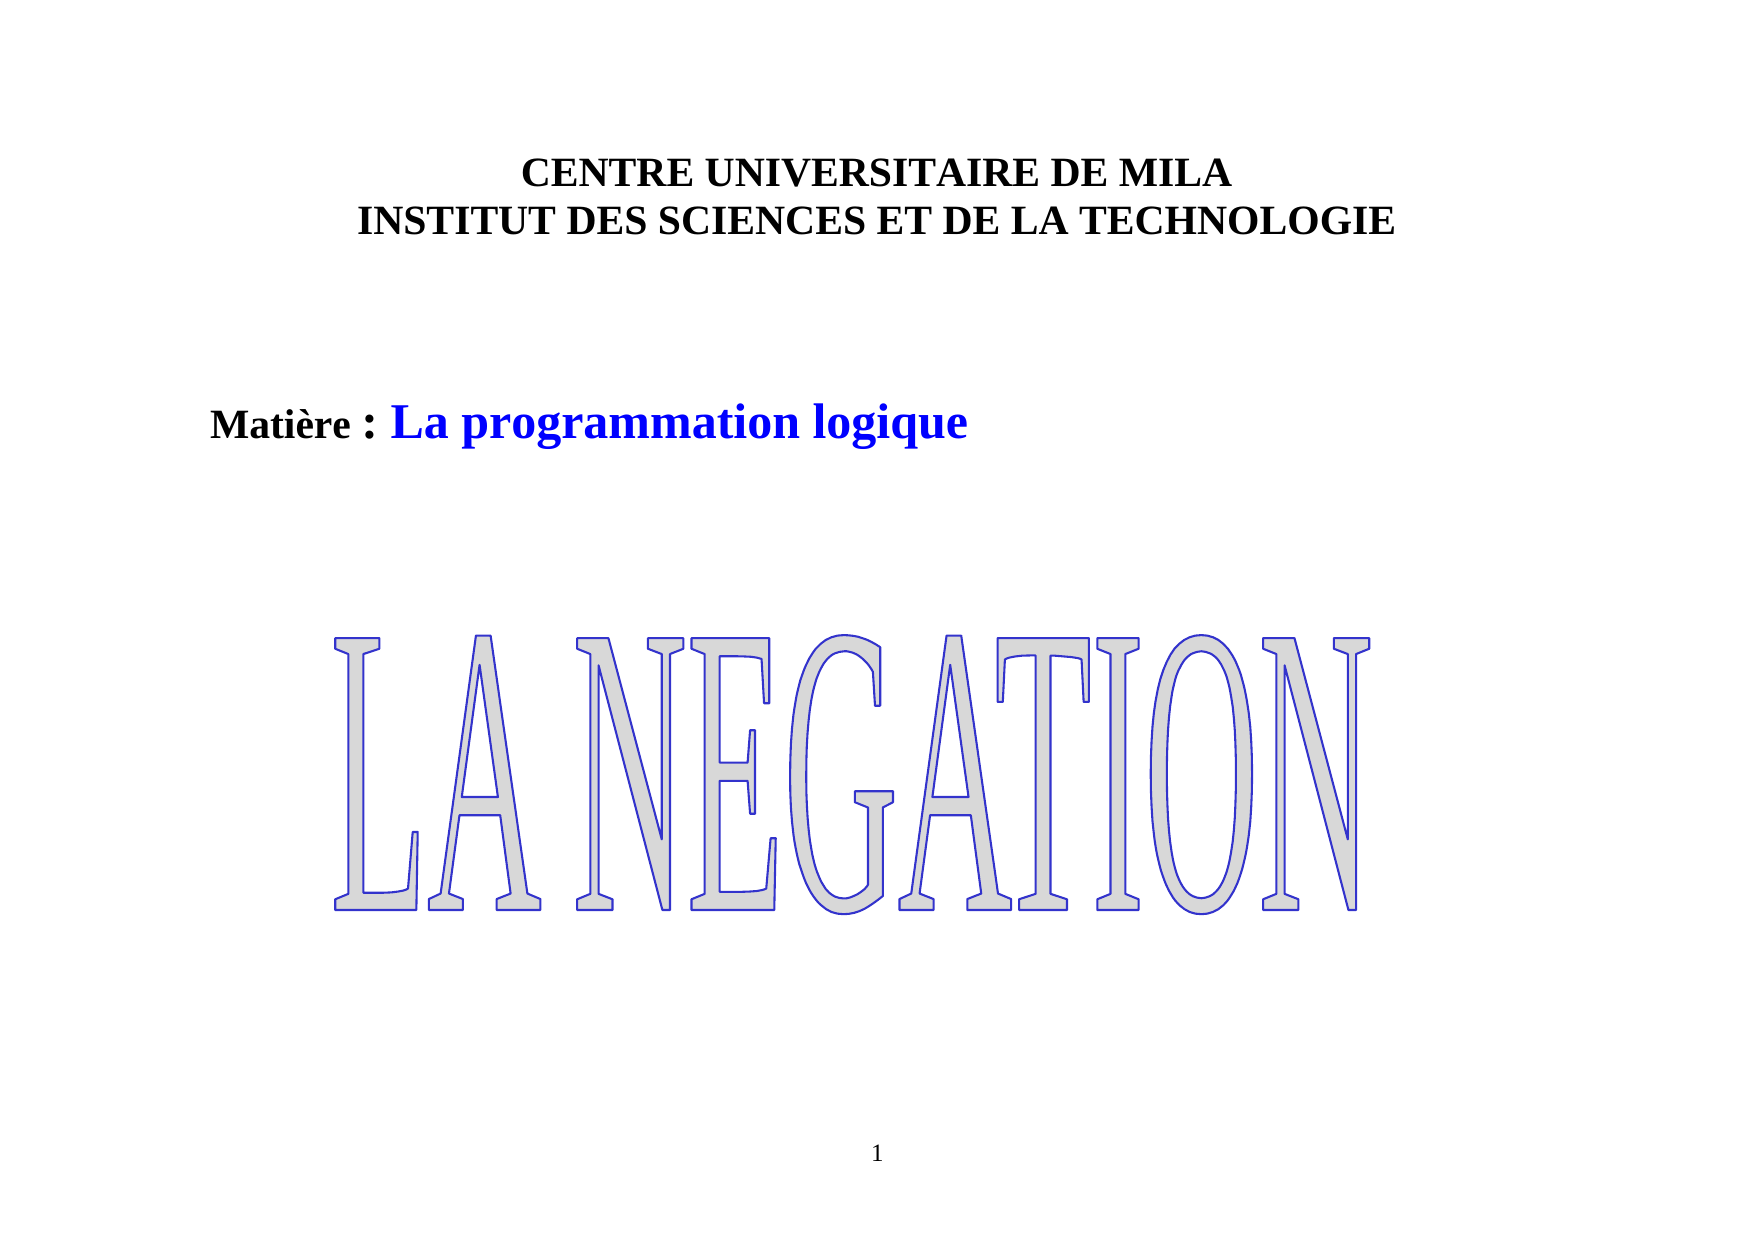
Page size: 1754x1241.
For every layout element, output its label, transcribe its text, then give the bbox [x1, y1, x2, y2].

text INSTITUT DES SCIENCES ET DE LA TECHNOLOGIE [148, 196, 1606, 243]
text Matière : La programmation logique [148, 392, 1606, 449]
text CENTRE UNIVERSITAIRE DE MILA [148, 148, 1606, 196]
